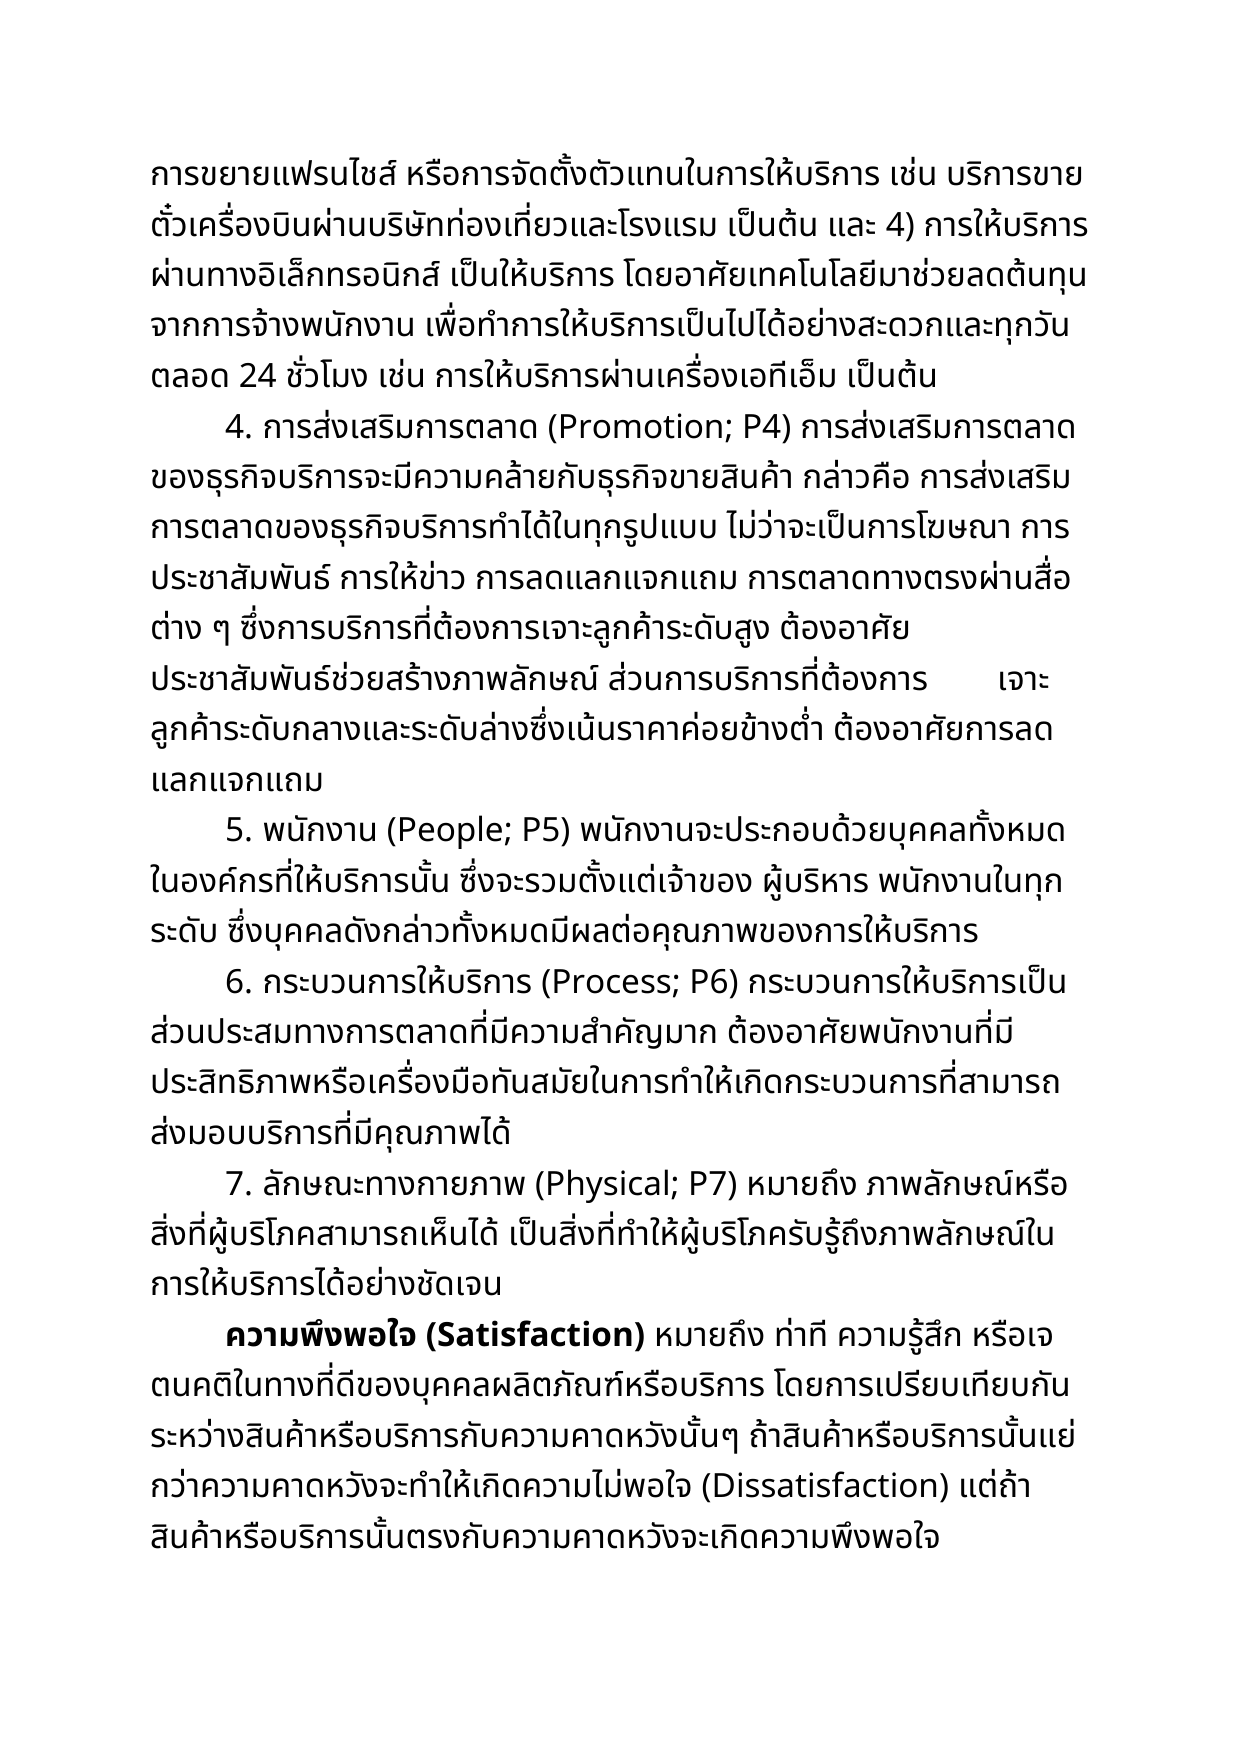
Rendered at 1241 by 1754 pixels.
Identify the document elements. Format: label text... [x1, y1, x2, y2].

list การส่งเสริมการตลาด (Promotion; P4) การส่งเสริมการตลาดของธุรกิจบริการจะมีความคล้ายกับธุรกิจขายสินค้า กล่าวคือ การส่งเสริมการตลาดของธุรกิจบริการทำได้ในทุกรูปแบบ ไม่ว่าจะเป็นการโฆษณา การประชาสัมพันธ์ การให้ข่าว การลดแลกแจกแถม การตลาดทางตรงผ่านสื่อต่าง ๆ ซึ่งการบริการที่ต้องการเจาะลูกค้าระดับสูง ต้องอาศัยประชาสัมพันธ์ช่วยสร้างภาพลักษณ์ ส่วนการบริการที่ต้องการ เจาะลูกค้าระดับกลางและระดับล่างซึ่งเน้นราคาค่อยข้างต่ำ ต้องอาศัยการลดแลกแจกแถม [150, 402, 1090, 806]
list ลักษณะทางกายภาพ (Physical; P7) หมายถึง ภาพลักษณ์หรือสิ่งที่ผู้บริโภคสามารถเห็นได้ เป็นสิ่งที่ทำให้ผู้บริโภครับรู้ถึงภาพลักษณ์ในการให้บริการได้อย่างชัดเจน [150, 1159, 1090, 1311]
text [150, 1311, 1090, 1563]
list กระบวนการให้บริการ (Process; P6) กระบวนการให้บริการเป็นส่วนประสมทางการตลาดที่มีความสำคัญมาก ต้องอาศัยพนักงานที่มีประสิทธิภาพหรือเครื่องมือทันสมัยในการทำให้เกิดกระบวนการที่สามารถส่งมอบบริการที่มีคุณภาพได้ [150, 957, 1090, 1159]
list พนักงาน (People; P5) พนักงานจะประกอบด้วยบุคคลทั้งหมดในองค์กรที่ให้บริการนั้น ซึ่งจะรวมตั้งแต่เจ้าของ ผู้บริหาร พนักงานในทุกระดับ ซึ่งบุคคลดังกล่าวทั้งหมดมีผลต่อคุณภาพของการให้บริการ [150, 806, 1090, 957]
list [150, 150, 1090, 402]
